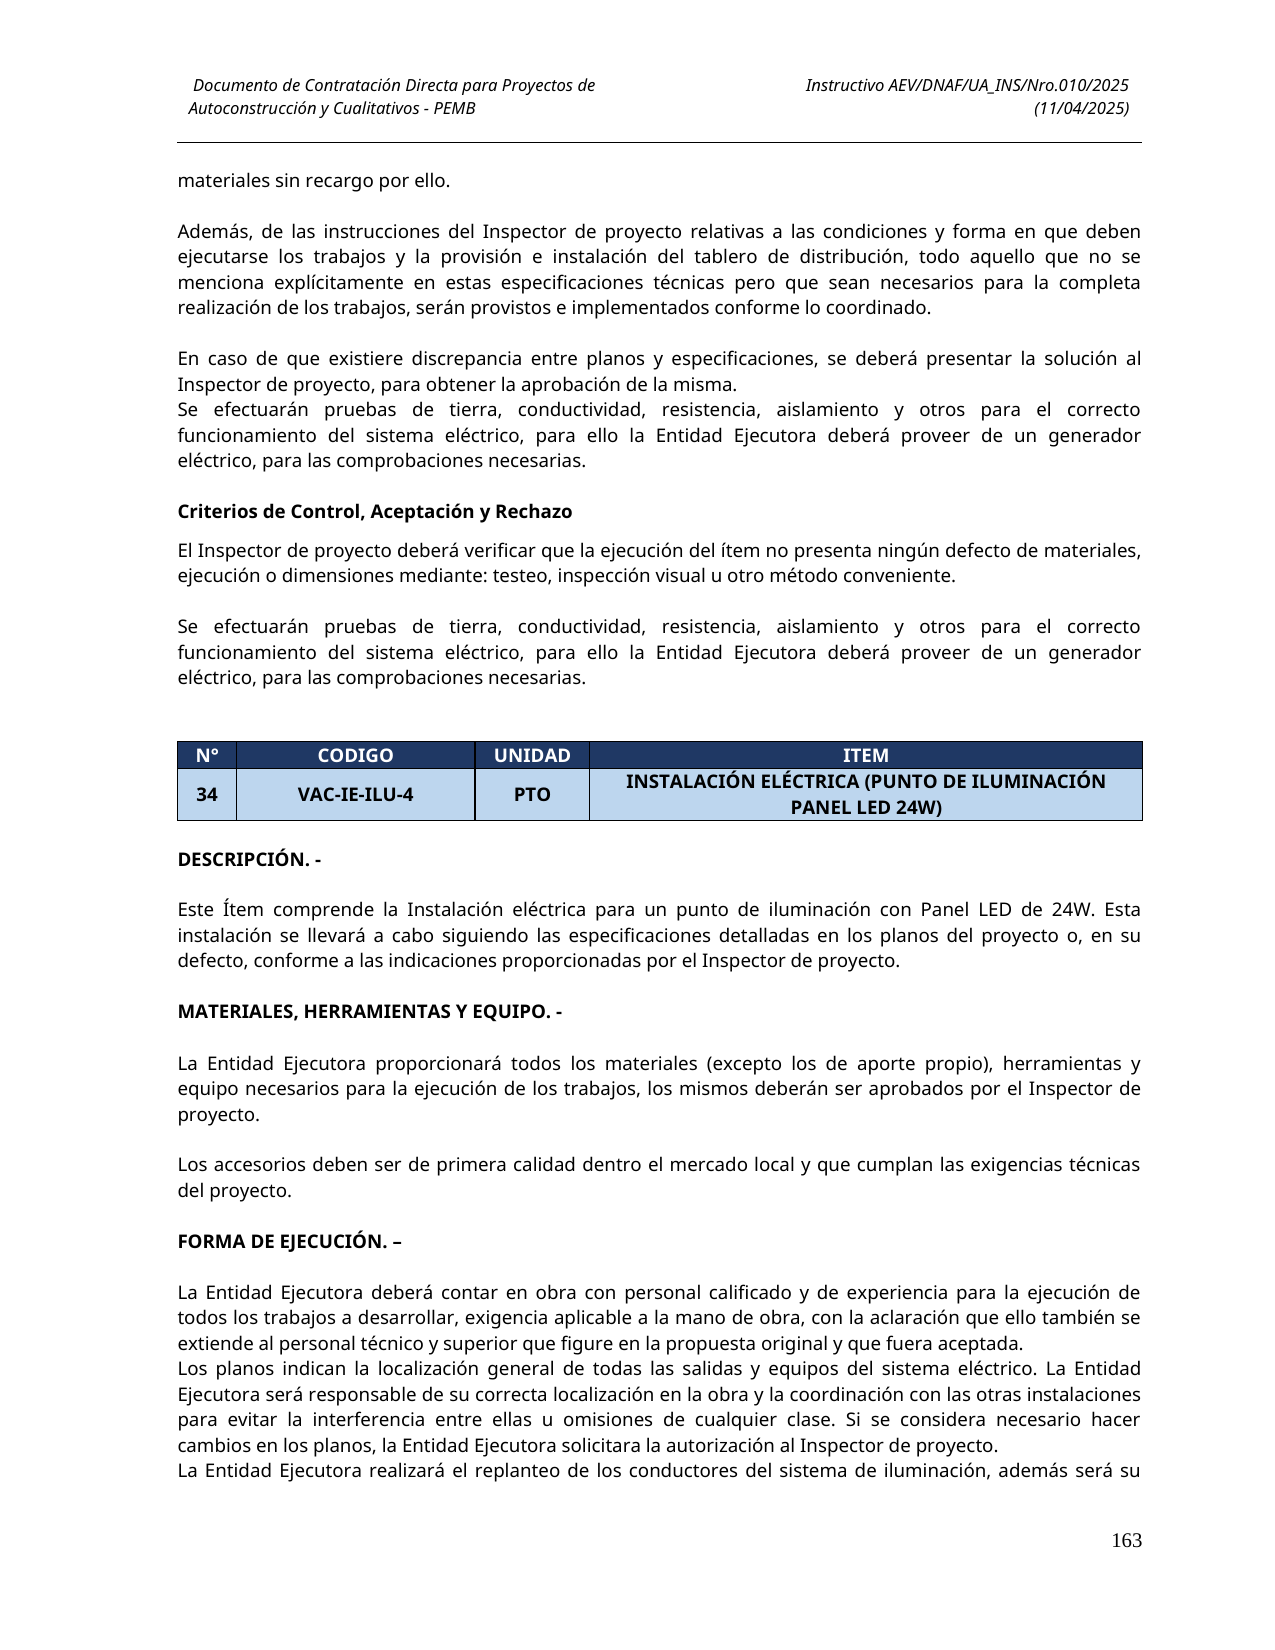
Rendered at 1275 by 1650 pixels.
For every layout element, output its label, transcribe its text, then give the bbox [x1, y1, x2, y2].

text MATERIALES, HERRAMIENTAS Y EQUIPO. - [177, 999, 1142, 1024]
text La Entidad Ejecutora deberá contar en obra con personal calificado y de experiencia para la ejecución de todos los trabajos a desarrollar, exigencia aplicable a la mano de obra, con la aclaración que ello también se extiende al personal técnico y superior que figure en la propuesta original y que fuera aceptada. [177, 1279, 1142, 1356]
text DESCRIPCIÓN. - [177, 846, 1142, 872]
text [177, 167, 1142, 193]
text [177, 1458, 1142, 1483]
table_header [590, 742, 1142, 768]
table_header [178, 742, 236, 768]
text FORMA DE EJECUCIÓN. – [177, 1228, 1142, 1253]
text La Entidad Ejecutora proporcionará todos los materiales (excepto los de aporte propio), herramientas y equipo necesarios para la ejecución de los trabajos, los mismos deberán ser aprobados por el Inspector de proyecto. [177, 1050, 1142, 1126]
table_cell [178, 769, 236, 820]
text Los accesorios deben ser de primera calidad dentro el mercado local y que cumplan las exigencias técnicas del proyecto. [177, 1151, 1142, 1202]
text Este Ítem comprende la Instalación eléctrica para un punto de iluminación con Panel LED de 24W. Esta instalación se llevará a cabo siguiendo las especificaciones detalladas en los planos del proyecto o, en su defecto, conforme a las indicaciones proporcionadas por el Inspector de proyecto. [177, 897, 1142, 973]
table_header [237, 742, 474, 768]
text Criterios de Control, Aceptación y Rechazo [177, 499, 1142, 524]
text Se efectuarán pruebas de tierra, conductividad, resistencia, aislamiento y otros para el correcto funcionamiento del sistema eléctrico, para ello la Entidad Ejecutora deberá proveer de un generador eléctrico, para las comprobaciones necesarias. [177, 613, 1142, 690]
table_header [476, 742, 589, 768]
text Los planos indican la localización general de todas las salidas y equipos del sistema eléctrico. La Entidad Ejecutora será responsable de su correcta localización en la obra y la coordinación con las otras instalaciones para evitar la interferencia entre ellas u omisiones de cualquier clase. Si se considera necesario hacer cambios en los planos, la Entidad Ejecutora solicitara la autorización al Inspector de proyecto. [177, 1356, 1142, 1458]
text El Inspector de proyecto deberá verificar que la ejecución del ítem no presenta ningún defecto de materiales, ejecución o dimensiones mediante: testeo, inspección visual u otro método conveniente. [177, 537, 1142, 588]
text Se efectuarán pruebas de tierra, conductividad, resistencia, aislamiento y otros para el correcto funcionamiento del sistema eléctrico, para ello la Entidad Ejecutora deberá proveer de un generador eléctrico, para las comprobaciones necesarias. [177, 397, 1142, 473]
text Además, de las instrucciones del Inspector de proyecto relativas a las condiciones y forma en que deben ejecutarse los trabajos y la provisión e instalación del tablero de distribución, todo aquello que no se menciona explícitamente en estas especificaciones técnicas pero que sean necesarios para la completa realización de los trabajos, serán provistos e implementados conforme lo coordinado. [177, 218, 1142, 320]
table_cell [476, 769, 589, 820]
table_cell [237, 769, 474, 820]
text En caso de que existiere discrepancia entre planos y especificaciones, se deberá presentar la solución al Inspector de proyecto, para obtener la aprobación de la misma. [177, 346, 1142, 397]
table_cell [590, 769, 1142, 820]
